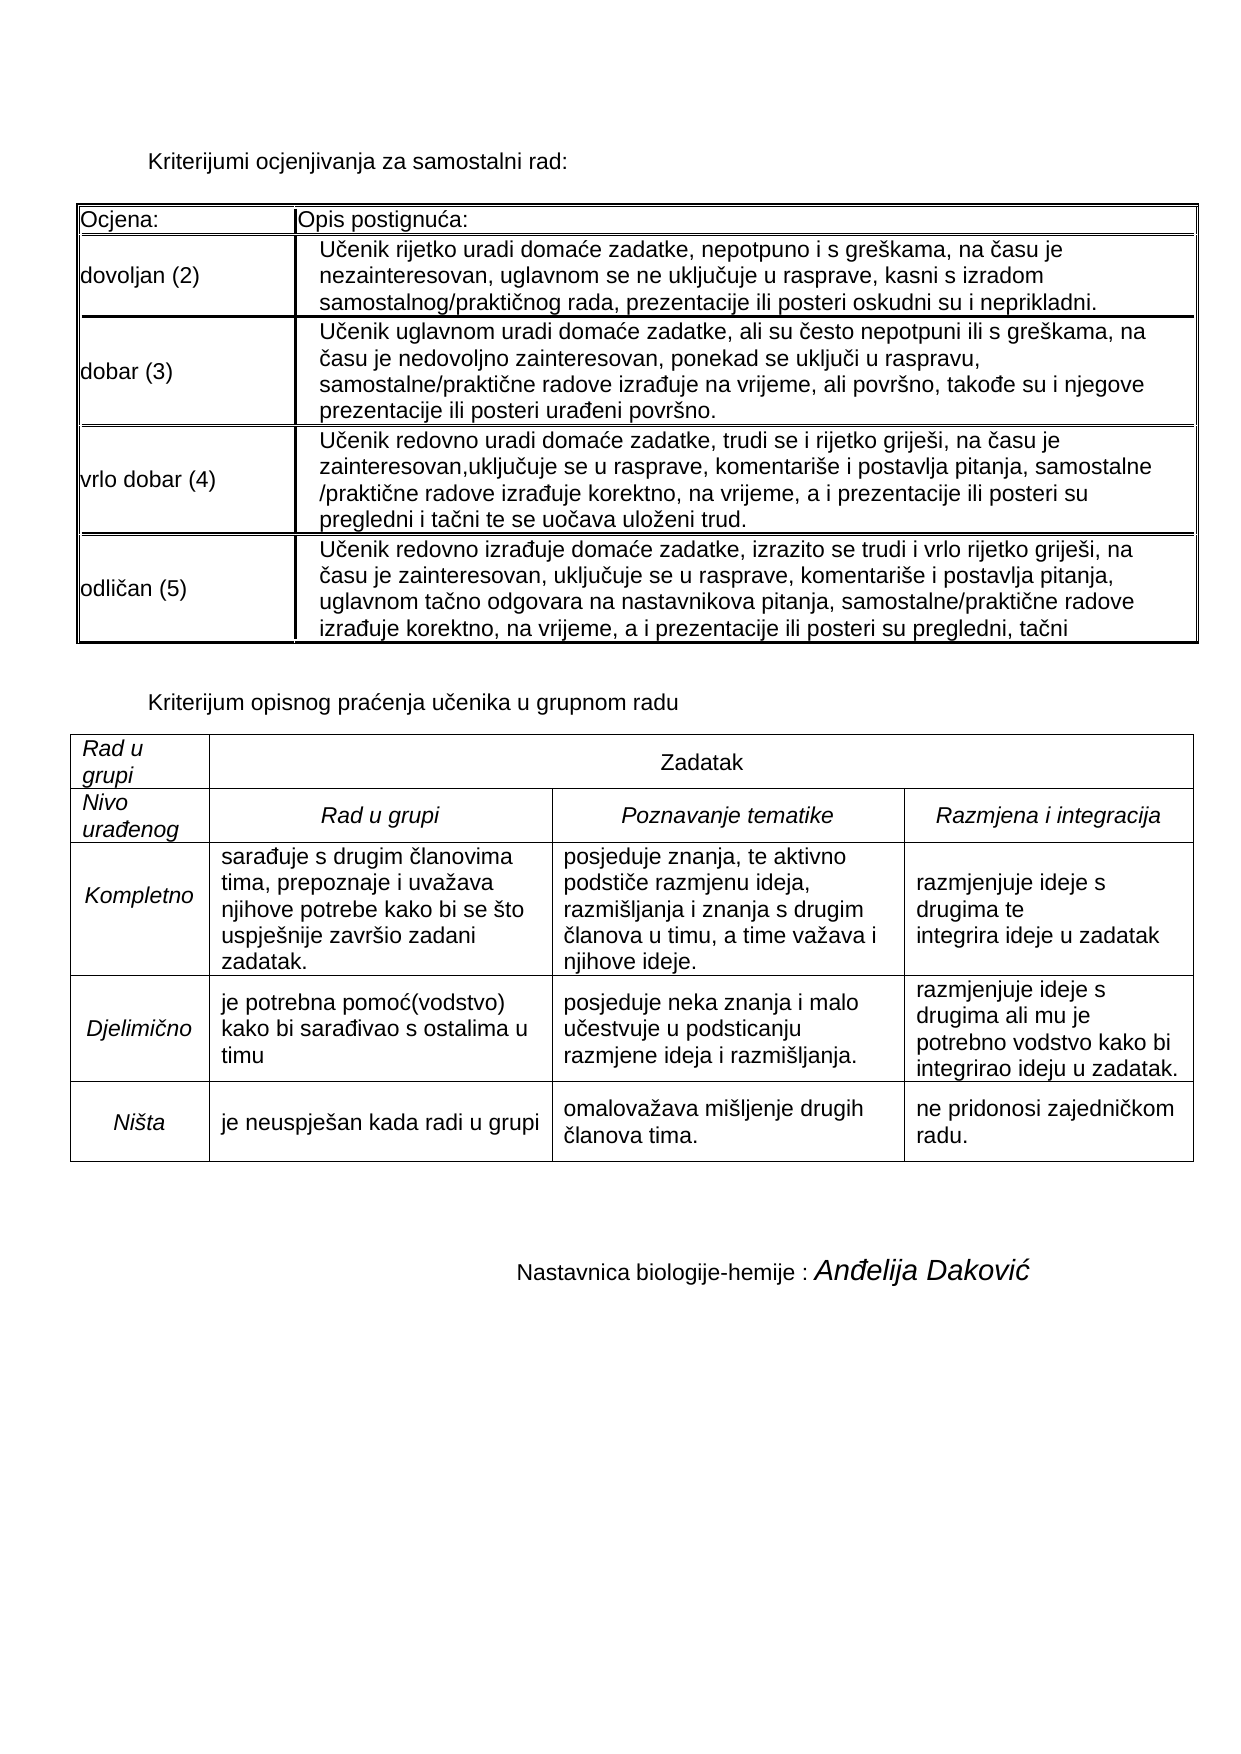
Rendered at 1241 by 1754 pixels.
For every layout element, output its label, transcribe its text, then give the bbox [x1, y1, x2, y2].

table_cell razmjenjuje ideje s drugima te integrira ideje u zadatak [905, 843, 1193, 975]
table_cell dovoljan (2) [78, 233, 295, 315]
table_cell omalovažava mišljenje drugih članova tima. [553, 1082, 904, 1161]
table_cell Učenik redovno uradi domaće zadatke, trudi se i rijetko griješi, na času je zainteresovan,uključuje se u rasprave, komentariše i postavlja pitanja, samostalne /praktične radove izrađuje korektno, na vrijeme, a i prezentacije ili posteri su pregledni i tačni te se uočava uloženi trud. [295, 424, 1197, 532]
table_cell je neuspješan kada radi u grupi [210, 1082, 552, 1161]
text Kriterijum opisnog praćenja učenika u grupnom radu [148, 689, 1093, 716]
table_header Rad u grupi [71, 735, 209, 788]
table_cell posjeduje neka znanja i malo učestvuje u podsticanju razmjene ideja i razmišljanja. [553, 976, 904, 1081]
table_cell Djelimično [71, 976, 209, 1081]
table_cell Učenik rijetko uradi domaće zadatke, nepotpuno i s greškama, na času je nezainteresovan, uglavnom se ne uključuje u rasprave, kasni s izradom samostalnog/praktičnog rada, prezentacije ili posteri oskudni su i neprikladni. [295, 233, 1197, 315]
table_cell ne pridonosi zajedničkom radu. [905, 1082, 1193, 1161]
table_cell vrlo dobar (4) [78, 424, 295, 532]
text Kriterijumi ocjenjivanja za samostalni rad: [148, 148, 1093, 174]
table_cell sarađuje s drugim članovima tima, prepoznaje i uvažava njihove potrebe kako bi se što uspješnije završio zadani zadatak. [210, 843, 552, 975]
table_header Ocjena: [80, 205, 295, 233]
table_cell Rad u grupi [210, 789, 552, 842]
table_cell Učenik redovno izrađuje domaće zadatke, izrazito se trudi i vrlo rijetko griješi, na času je zainteresovan, uključuje se u rasprave, komentariše i postavlja pitanja, uglavnom tačno odgovara na nastavnikova pitanja, samostalne/praktične radove izrađuje korektno, na vrijeme, a i prezentacije ili posteri su pregledni, tačni [295, 532, 1196, 641]
text Nastavnica biologije-hemije : Anđelija Daković [148, 1252, 1093, 1286]
table_cell razmjenjuje ideje s drugima ali mu je potrebno vodstvo kako bi integrirao ideju u zadatak. [905, 976, 1193, 1081]
table_cell posjeduje znanja, te aktivno podstiče razmjenu ideja, razmišljanja i znanja s drugim članova u timu, a time važava i njihove ideje. [553, 843, 904, 975]
table_cell odličan (5) [80, 532, 295, 641]
table_cell Razmjena i integracija [905, 789, 1193, 842]
table_cell Kompletno [71, 843, 209, 975]
table_header Zadatak [210, 735, 1193, 788]
table_header Opis postignuća: [295, 207, 1196, 233]
table_cell Poznavanje tematike [553, 789, 904, 842]
table_cell Nivo urađenog [71, 789, 209, 842]
table_cell Učenik uglavnom uradi domaće zadatke, ali su često nepotpuni ili s greškama, na času je nedovoljno zainteresovan, ponekad se uključi u raspravu, samostalne/praktične radove izrađuje na vrijeme, ali površno, takođe su i njegove prezentacije ili posteri urađeni površno. [297, 315, 1196, 424]
table_cell je potrebna pomoć(vodstvo) kako bi sarađivao s ostalima u timu [210, 976, 552, 1081]
table_cell dobar (3) [80, 315, 294, 424]
table_cell Ništa [71, 1082, 209, 1161]
